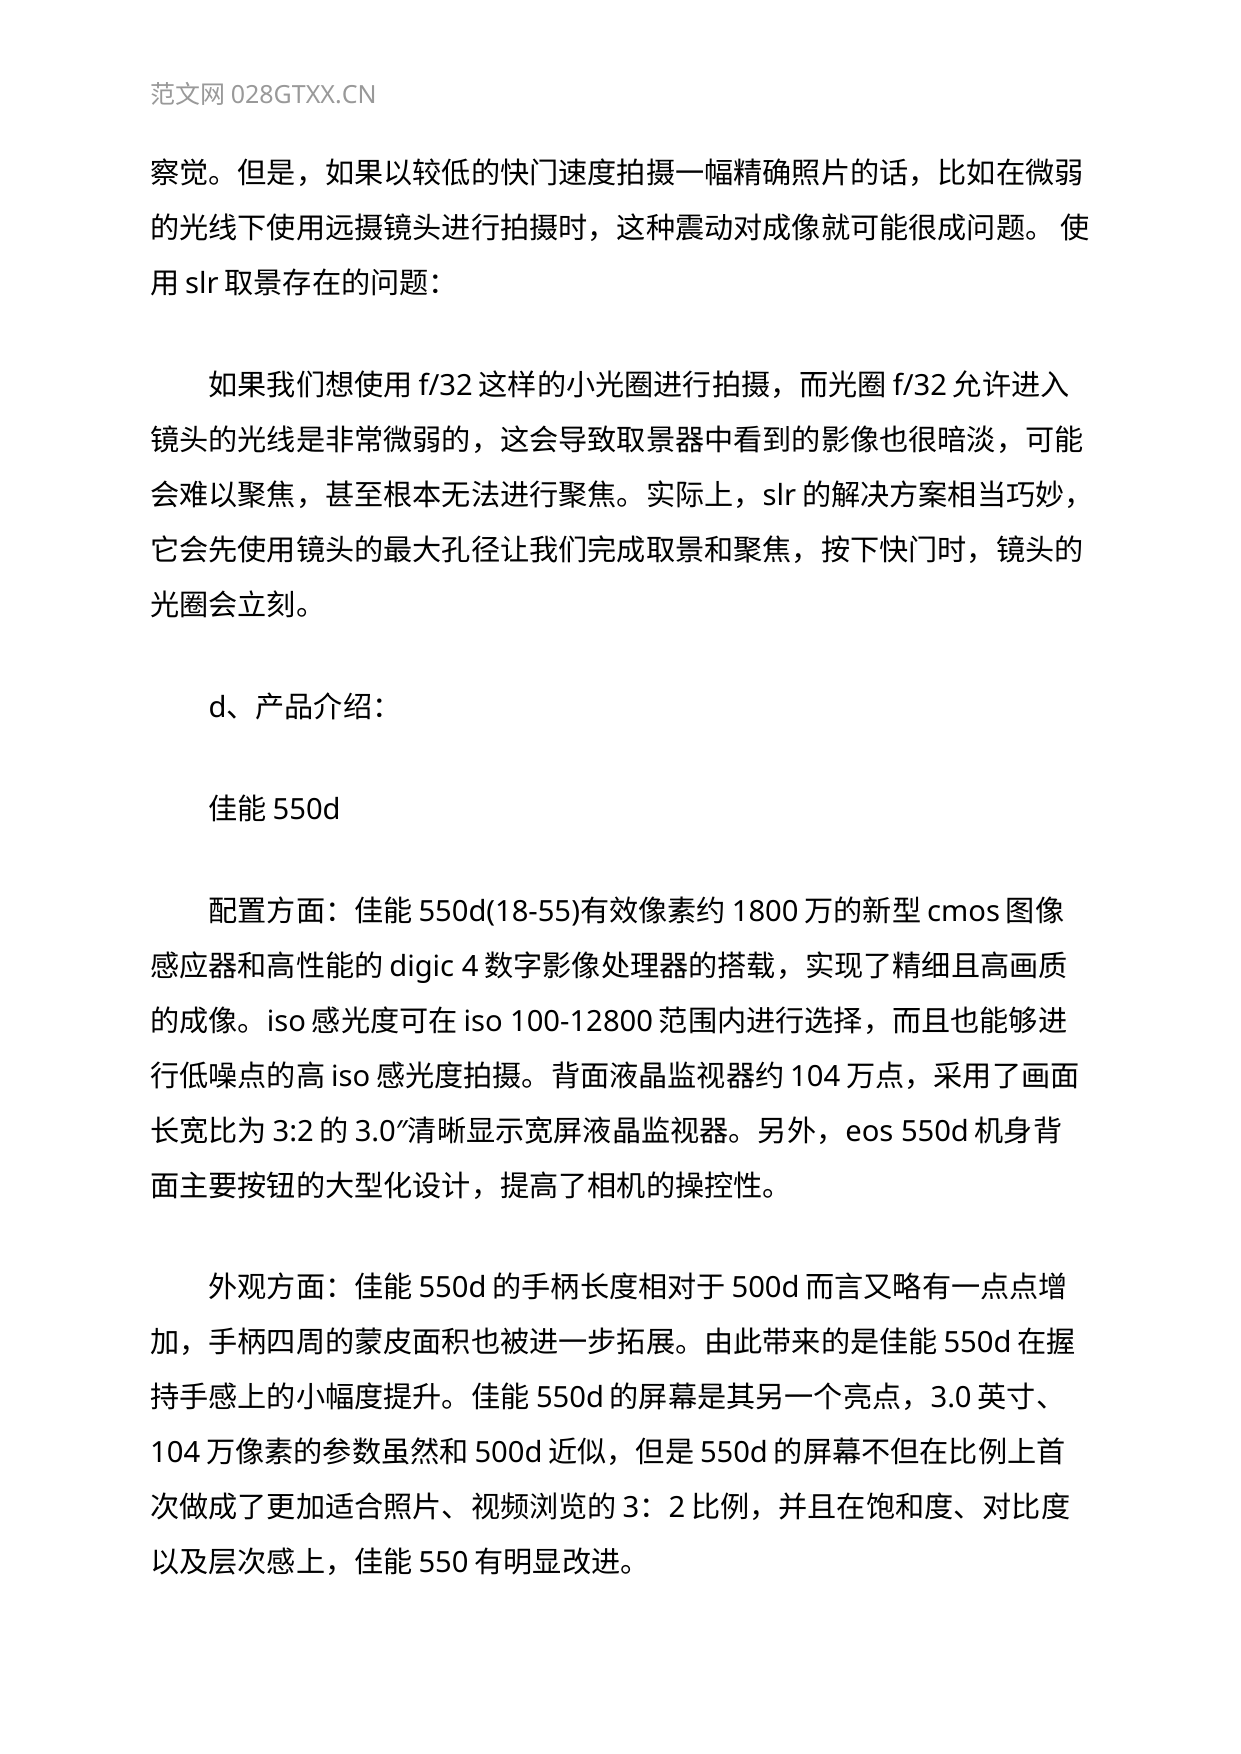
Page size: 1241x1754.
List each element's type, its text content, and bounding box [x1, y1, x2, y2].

text 如果我们想使用f/32这样的小光圈进行拍摄，而光圈f/32允许进入镜头的光线是非常微弱的，这会导致取景器中看到的影像也很暗淡，可能会难以聚焦，甚至根本无法进行聚焦。实际上，slr的解决方案相当巧妙，它会先使用镜头的最大孔径让我们完成取景和聚焦，按下快门时，镜头的光圈会立刻。 [150, 362, 1090, 624]
text 配置方面：佳能550d(18-55)有效像素约1800万的新型cmos图像感应器和高性能的digic 4数字影像处理器的搭载，实现了精细且高画质的成像。iso感光度可在iso 100-12800范围内进行选择，而且也能够进行低噪点的高iso感光度拍摄。背面液晶监视器约104万点，采用了画面长宽比为3:2的3.0″清晰显示宽屏液晶监视器。另外，eos 550d机身背面主要按钮的大型化设计，提高了相机的操控性。 [150, 887, 1090, 1204]
text d、产品介绍： [150, 683, 1090, 726]
text 外观方面：佳能550d的手柄长度相对于500d而言又略有一点点增加，手柄四周的蒙皮面积也被进一步拓展。由此带来的是佳能550d在握持手感上的小幅度提升。佳能 550d的屏幕是其另一个亮点，3.0英寸、104万像素的参数虽然和500d近似，但是550d的屏幕不但在比例上首次做成了更加适合照片、视频浏览的3：2比例，并且在饱和度、对比度以及层次感上，佳能550有明显改进。 [150, 1264, 1090, 1581]
text 佳能550d [150, 785, 1090, 828]
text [150, 150, 1090, 302]
